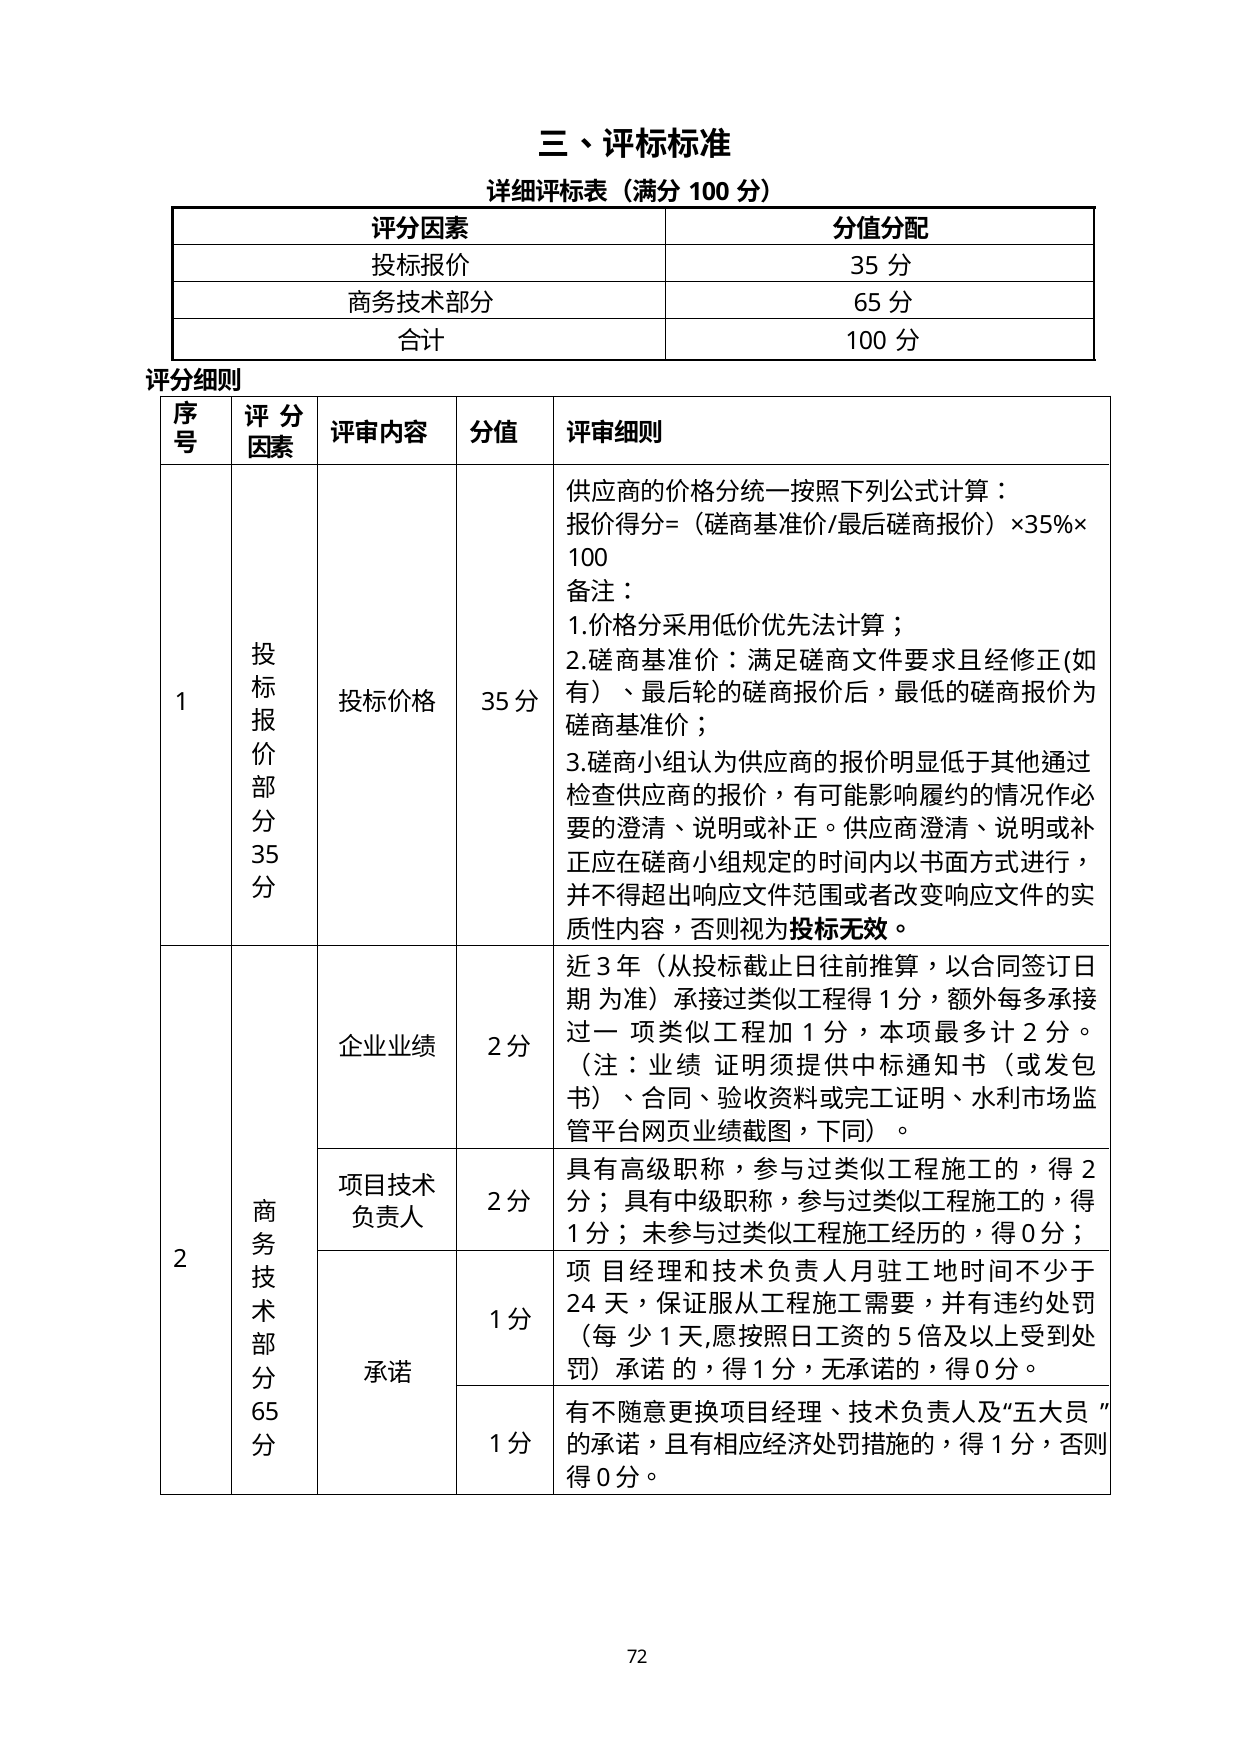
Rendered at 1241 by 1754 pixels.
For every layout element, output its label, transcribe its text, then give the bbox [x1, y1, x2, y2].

text 详细评标表（满分 100 分） [487, 176, 1110, 206]
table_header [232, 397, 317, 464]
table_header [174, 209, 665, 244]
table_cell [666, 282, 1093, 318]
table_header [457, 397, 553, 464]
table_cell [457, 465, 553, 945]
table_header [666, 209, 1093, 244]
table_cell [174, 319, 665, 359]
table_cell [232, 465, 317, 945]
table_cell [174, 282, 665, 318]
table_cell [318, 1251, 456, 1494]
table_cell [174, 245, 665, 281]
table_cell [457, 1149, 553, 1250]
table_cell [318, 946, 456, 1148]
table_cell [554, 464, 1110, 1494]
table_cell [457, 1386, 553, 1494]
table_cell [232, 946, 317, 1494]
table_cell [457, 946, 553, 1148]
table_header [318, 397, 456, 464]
text 三、评标标准 [537, 122, 1110, 163]
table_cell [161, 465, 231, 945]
text 评分细则 [145, 366, 1110, 396]
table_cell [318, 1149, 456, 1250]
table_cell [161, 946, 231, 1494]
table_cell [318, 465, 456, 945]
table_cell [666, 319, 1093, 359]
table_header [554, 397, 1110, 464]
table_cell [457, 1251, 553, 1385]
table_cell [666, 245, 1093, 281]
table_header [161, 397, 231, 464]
